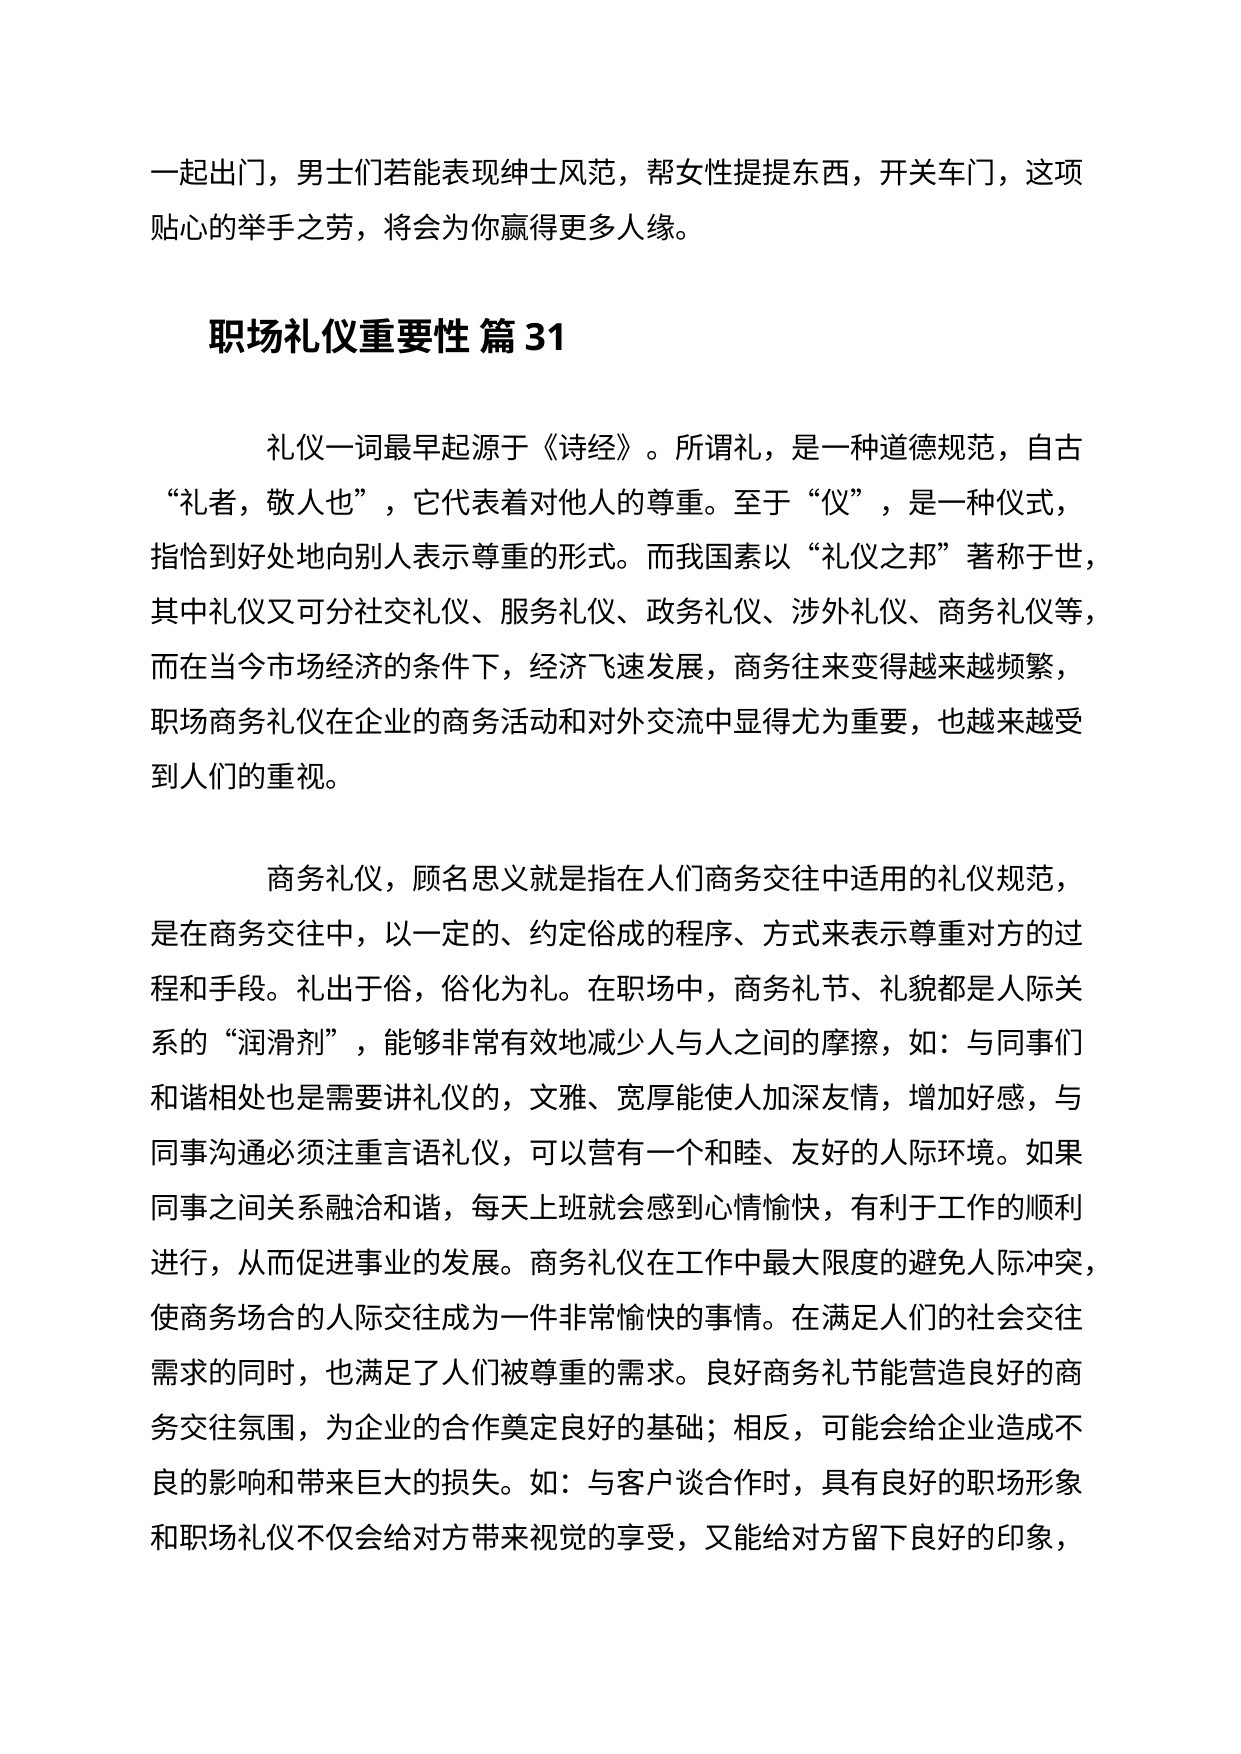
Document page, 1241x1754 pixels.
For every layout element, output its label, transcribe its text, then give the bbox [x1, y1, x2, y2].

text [150, 855, 1090, 1556]
text 礼仪一词最早起源于《诗经》。所谓礼，是一种道德规范，自古“礼者，敬人也”，它代表着对他人的尊重。至于“仪”，是一种仪式，指恰到好处地向别人表示尊重的形式。而我国素以“礼仪之邦”著称于世，其中礼仪又可分社交礼仪、服务礼仪、政务礼仪、涉外礼仪、商务礼仪等，而在当今市场经济的条件下，经济飞速发展，商务往来变得越来越频繁，职场商务礼仪在企业的商务活动和对外交流中显得尤为重要，也越来越受到人们的重视。 [150, 424, 1090, 796]
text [150, 150, 1090, 247]
text 职场礼仪重要性 篇31 [150, 307, 1090, 361]
